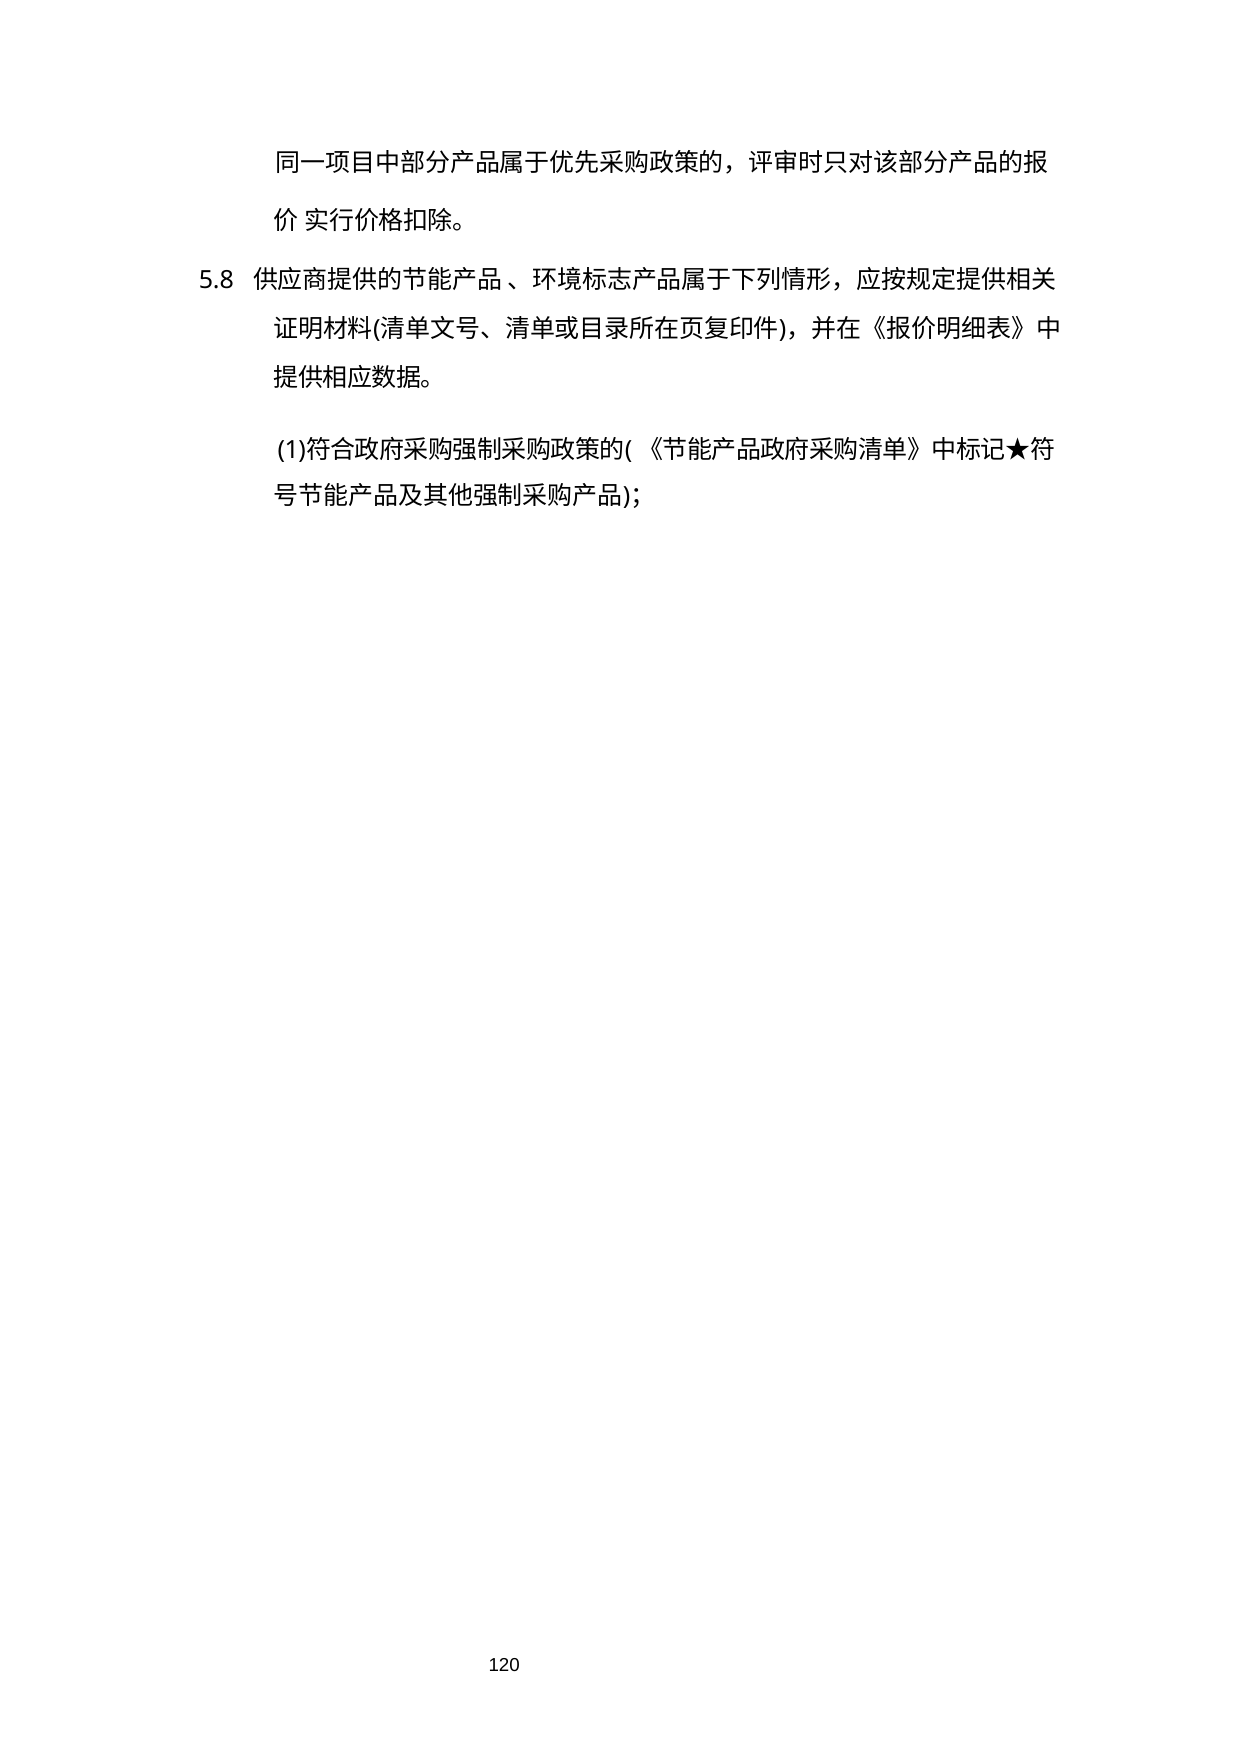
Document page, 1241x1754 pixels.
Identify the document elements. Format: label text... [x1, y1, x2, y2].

text 同一项目中部分产品属于优先采购政策的，评审时只对该部分产品的报价 实行价格扣除。 [274, 142, 1074, 237]
text 5.8 供应商提供的节能产品 、环境标志产品属于下列情形，应按规定提供相关 证明材料(清单文号、清单或目录所在页复印件)，并在《报价明细表》中 提供相应数据。 [198, 259, 1082, 393]
text (1)符合政府采购强制采购政策的( 《节能产品政府采购清单》中标记★符 号节能产品及其他强制采购产品)； [274, 429, 1072, 512]
